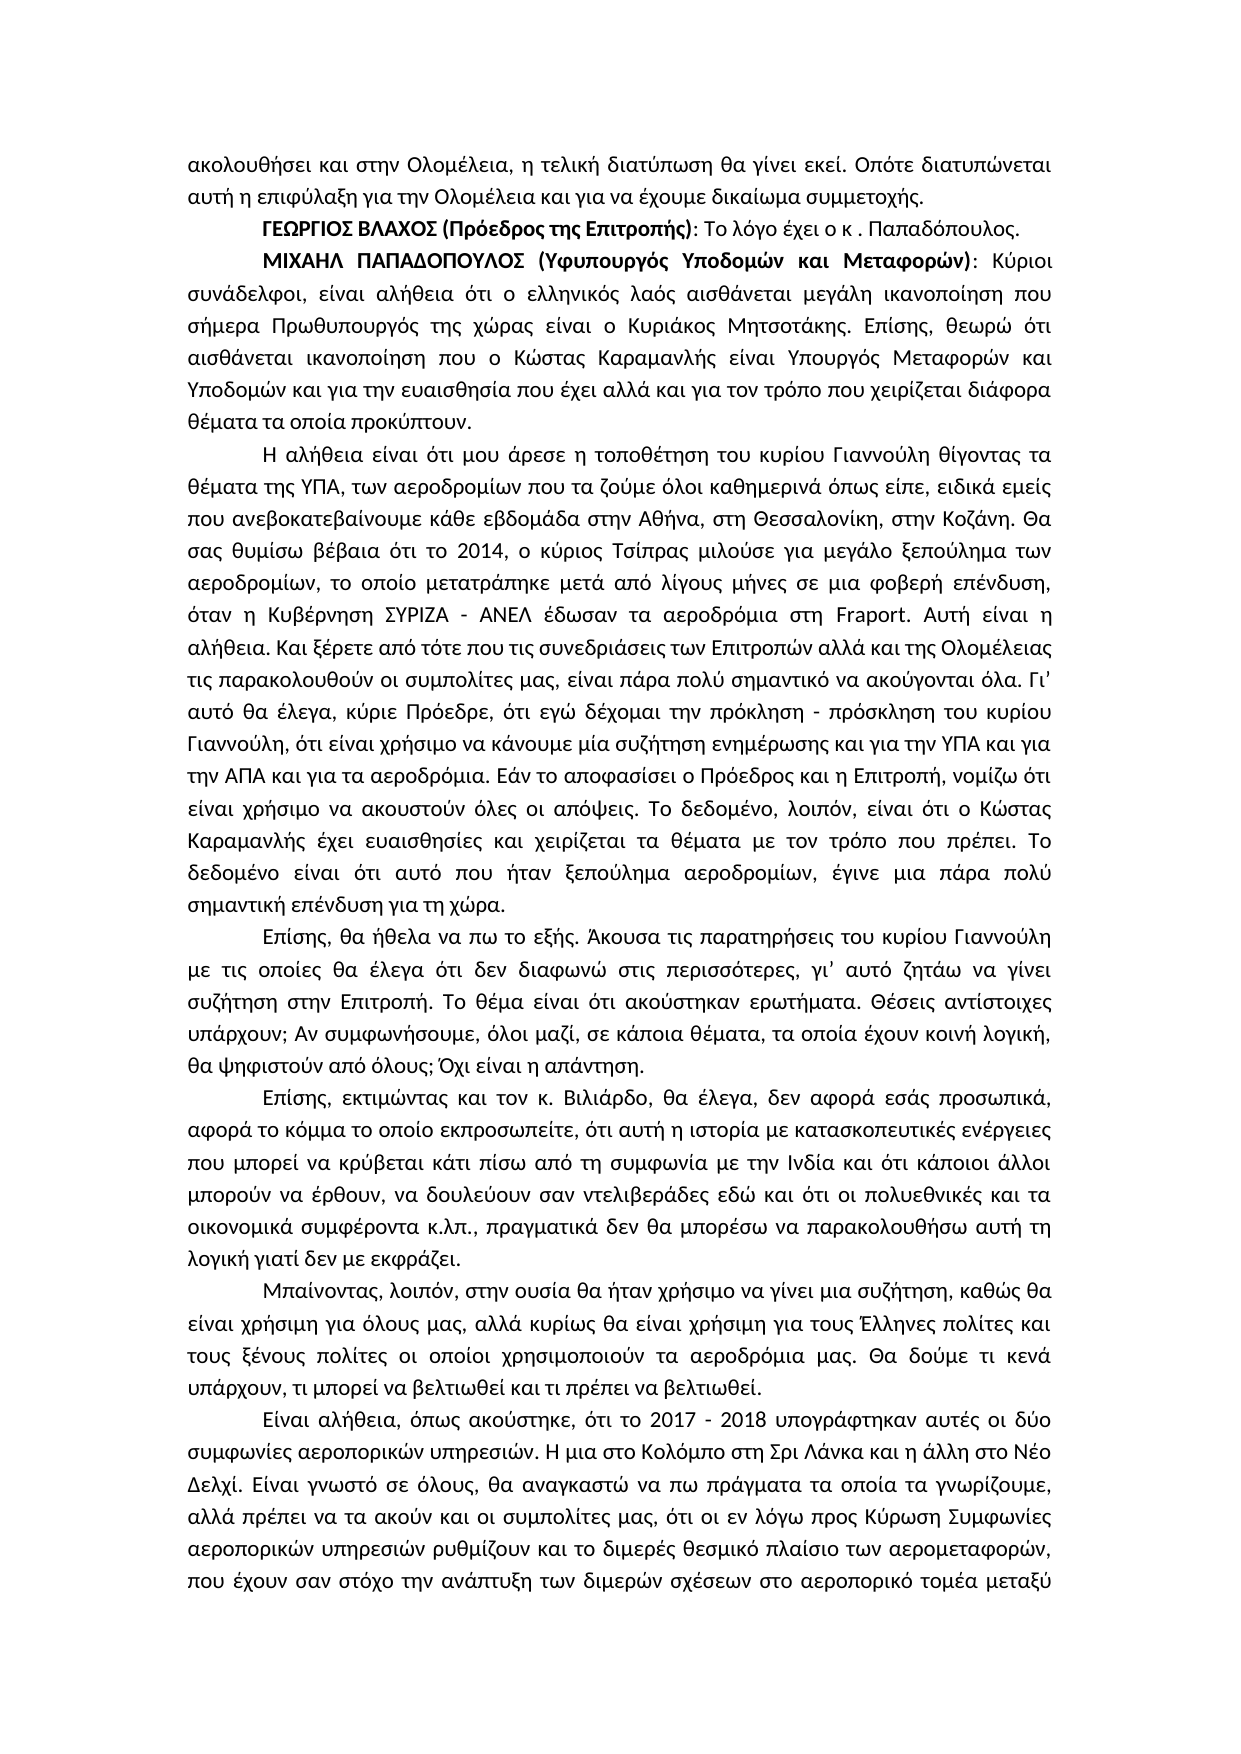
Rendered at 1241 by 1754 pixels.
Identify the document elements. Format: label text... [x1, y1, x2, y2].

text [187, 150, 1053, 210]
text Επίσης, θα ήθελα να πω το εξής. Άκουσα τις παρατηρήσεις του κυρίου Γιαννούλη με τις οποίες θα έλεγα ότι δεν διαφωνώ στις περισσότερες, γι’ αυτό ζητάω να γίνει συζήτηση στην Επιτροπή. Το θέμα είναι ότι ακούστηκαν ερωτήματα. Θέσεις αντίστοιχες υπάρχουν; Αν συμφωνήσουμε, όλοι μαζί, σε κάποια θέματα, τα οποία έχουν κοινή λογική, θα ψηφιστούν από όλους; Όχι είναι η απάντηση. [187, 922, 1053, 1079]
text ΜΙΧΑΗΛ ΠΑΠΑΔΟΠΟΥΛΟΣ (Υφυπουργός Υποδομών και Μεταφορών): Κύριοι συνάδελφοι, είναι αλήθεια ότι ο ελληνικός λαός αισθάνεται μεγάλη ικανοποίηση που σήμερα Πρωθυπουργός της χώρας είναι ο Κυριάκος Μητσοτάκης. Επίσης, θεωρώ ότι αισθάνεται ικανοποίηση που ο Κώστας Καραμανλής είναι Υπουργός Μεταφορών και Υποδομών και για την ευαισθησία που έχει αλλά και για τον τρόπο που χειρίζεται διάφορα θέματα τα οποία προκύπτουν. [187, 247, 1053, 436]
text ΓΕΩΡΓΙΟΣ ΒΛΑΧΟΣ (Πρόεδρος της Επιτροπής): Το λόγο έχει ο κ . Παπαδόπουλος. [187, 214, 1053, 242]
text Επίσης, εκτιμώντας και τον κ. Βιλιάρδο, θα έλεγα, δεν αφορά εσάς προσωπικά, αφορά το κόμμα το οποίο εκπροσωπείτε, ότι αυτή η ιστορία με κατασκοπευτικές ενέργειες που μπορεί να κρύβεται κάτι πίσω από τη συμφωνία με την Ινδία και ότι κάποιοι άλλοι μπορούν να έρθουν, να δουλεύουν σαν ντελιβεράδες εδώ και ότι οι πολυεθνικές και τα οικονομικά συμφέροντα κ.λπ., πραγματικά δεν θα μπορέσω να παρακολουθήσω αυτή τη λογική γιατί δεν με εκφράζει. [187, 1083, 1053, 1272]
text Μπαίνοντας, λοιπόν, στην ουσία θα ήταν χρήσιμο να γίνει μια συζήτηση, καθώς θα είναι χρήσιμη για όλους μας, αλλά κυρίως θα είναι χρήσιμη για τους Έλληνες πολίτες και τους ξένους πολίτες οι οποίοι χρησιμοποιούν τα αεροδρόμια μας. Θα δούμε τι κενά υπάρχουν, τι μπορεί να βελτιωθεί και τι πρέπει να βελτιωθεί. [187, 1277, 1053, 1401]
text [187, 1405, 1053, 1594]
text Η αλήθεια είναι ότι μου άρεσε η τοποθέτηση του κυρίου Γιαννούλη θίγοντας τα θέματα της ΥΠΑ, των αεροδρομίων που τα ζούμε όλοι καθημερινά όπως είπε, ειδικά εμείς που ανεβοκατεβαίνουμε κάθε εβδομάδα στην Αθήνα, στη Θεσσαλονίκη, στην Κοζάνη. Θα σας θυμίσω βέβαια ότι το 2014, ο κύριος Τσίπρας μιλούσε για μεγάλο ξεπούλημα των αεροδρομίων, το οποίο μετατράπηκε μετά από λίγους μήνες σε μια φοβερή επένδυση, όταν η Κυβέρνηση ΣΥΡΙΖΑ - ΑΝΕΛ έδωσαν τα αεροδρόμια στη Fraport. Αυτή είναι η αλήθεια. Και ξέρετε από τότε που τις συνεδριάσεις των Επιτροπών αλλά και της Ολομέλειας τις παρακολουθούν οι συμπολίτες μας, είναι πάρα πολύ σημαντικό να ακούγονται όλα. Γι’ αυτό θα έλεγα, κύριε Πρόεδρε, ότι εγώ δέχομαι την πρόκληση - πρόσκληση του κυρίου Γιαννούλη, ότι είναι χρήσιμο να κάνουμε μία συζήτηση ενημέρωσης και για την ΥΠΑ και για την ΑΠΑ και για τα αεροδρόμια. Εάν το αποφασίσει ο Πρόεδρος και η Επιτροπή, νομίζω ότι είναι χρήσιμο να ακουστούν όλες οι απόψεις. Το δεδομένο, λοιπόν, είναι ότι ο Κώστας Καραμανλής έχει ευαισθησίες και χειρίζεται τα θέματα με τον τρόπο που πρέπει. Το δεδομένο είναι ότι αυτό που ήταν ξεπούλημα αεροδρομίων, έγινε μια πάρα πολύ σημαντική επένδυση για τη χώρα. [187, 440, 1053, 918]
